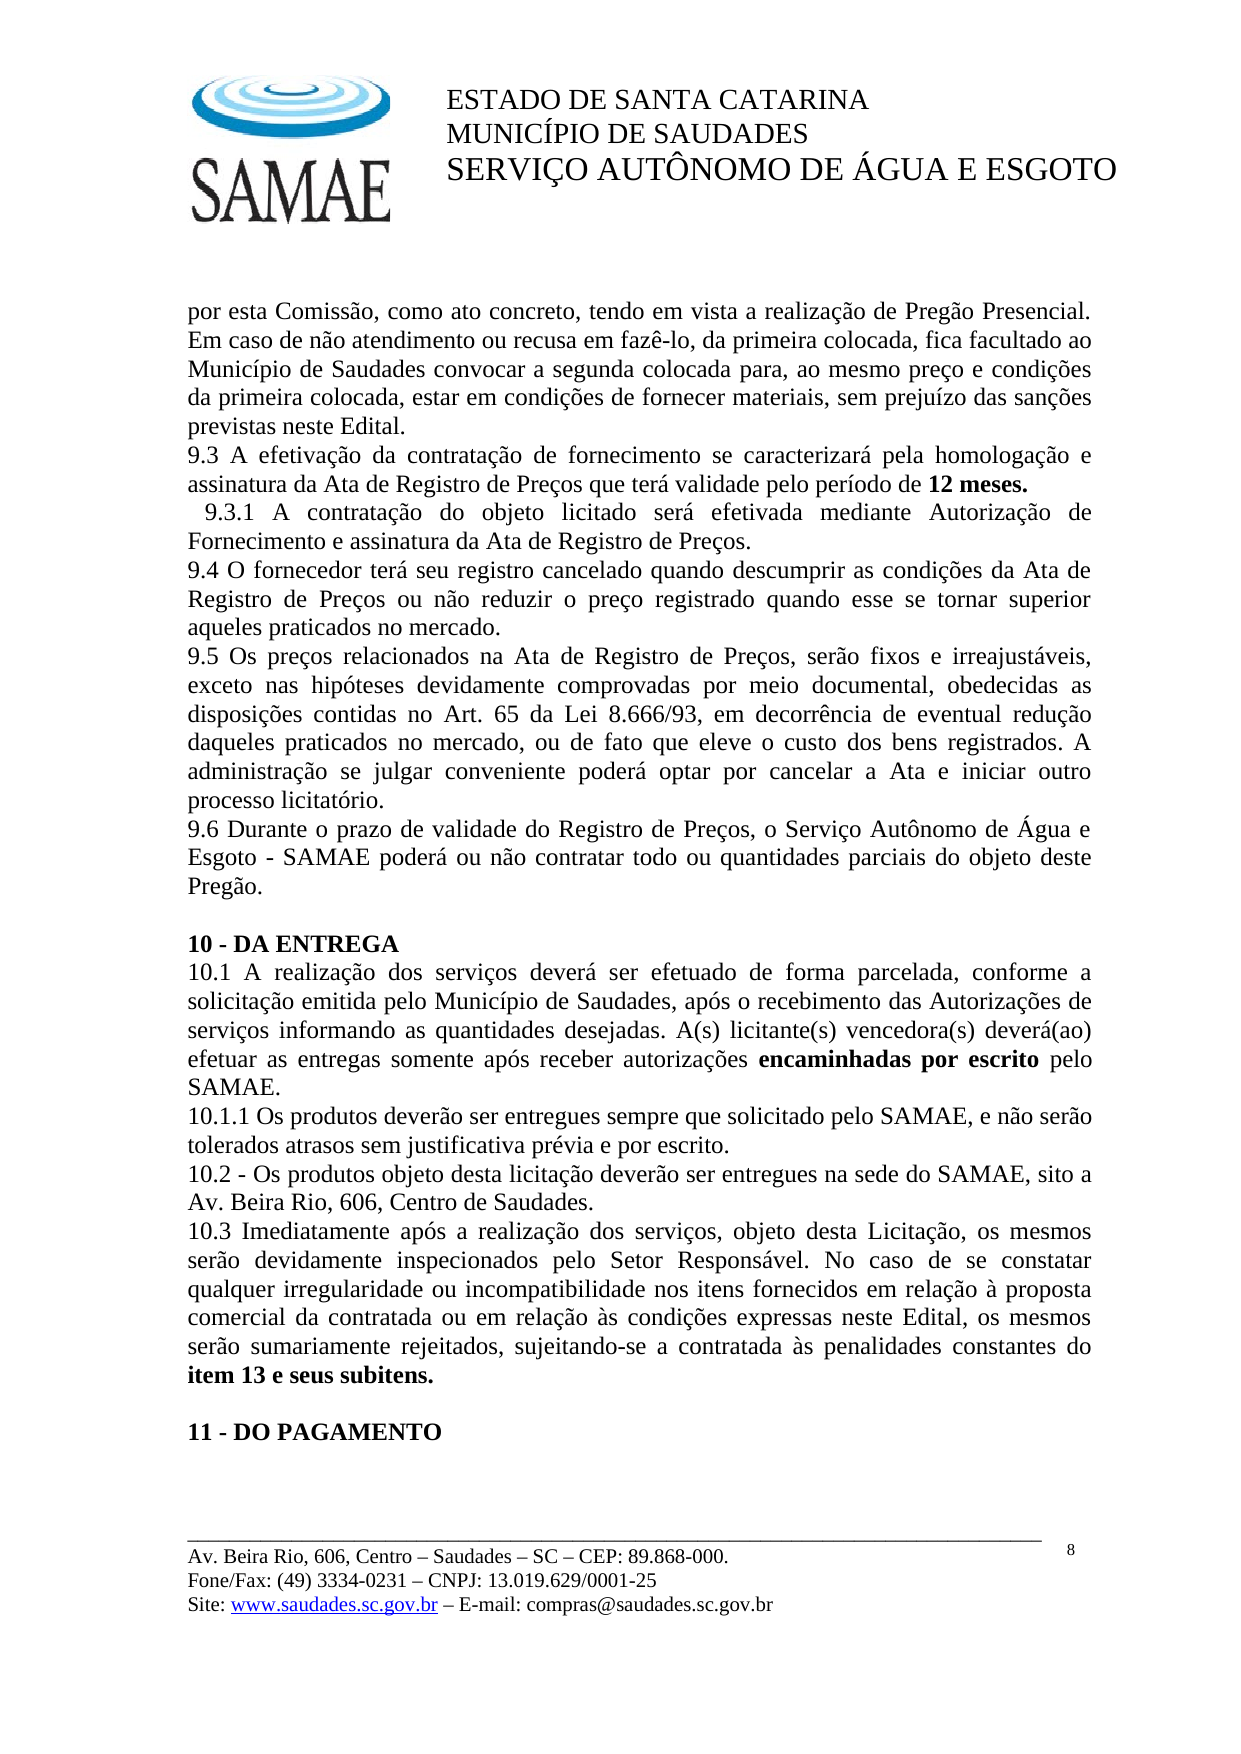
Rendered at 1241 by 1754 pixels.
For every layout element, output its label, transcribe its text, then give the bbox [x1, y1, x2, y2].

text 10.2 - Os produtos objeto desta licitação deverão ser entregues na sede do SAMAE, sito a Av. Beira Rio, 606, Centro de Saudades. [187, 1159, 1092, 1216]
text 10.1.1 Os produtos deverão ser entregues sempre que solicitado pelo SAMAE, e não serão tolerados atrasos sem justificativa prévia e por escrito. [187, 1101, 1092, 1159]
text 11 - DO PAGAMENTO [187, 1417, 1092, 1446]
text efetivação da contratação de fornecimento se caracterizará pela homologação e assinatura da Ata de Registro de Preços que terá validade pelo período de 12 meses. [187, 440, 1092, 497]
text 9.3.1 A contratação do objeto licitado será efetivada mediante Autorização de Fornecimento e assinatura da Ata de Registro de Preços. [187, 497, 1092, 555]
text 10.3 Imediatamente após a realização dos serviços, objeto desta Licitação, os mesmos serão devidamente inspecionados pelo Setor Responsável. No caso de se constatar qualquer irregularidade ou incompatibilidade nos itens fornecidos em relação à proposta comercial da contratada ou em relação às condições expressas neste Edital, os mesmos serão sumariamente rejeitados, sujeitando-se a contratada às penalidades constantes do item 13 e seus subitens. [187, 1216, 1092, 1389]
text 9.5 Os preços relacionados na Ata de Registro de Preços, serão fixos e irreajustáveis, exceto nas hipóteses devidamente comprovadas por meio documental, obedecidas as disposições contidas no Art. 65 da Lei 8.666/93, em decorrência de eventual redução daqueles praticados no mercado, ou de fato que eleve o custo dos bens registrados. A administração se julgar conveniente poderá optar por cancelar a Ata e iniciar outro processo licitatório. [187, 641, 1092, 814]
text 9.4 O fornecedor terá seu registro cancelado quando descumprir as condições da Ata de Registro de Preços ou não reduzir o preço registrado quando esse se tornar superior aqueles praticados no mercado. [187, 555, 1092, 641]
text 9.6 Durante o prazo de validade do Registro de Preços, o Serviço Autônomo de Água e Esgoto - SAMAE poderá ou não contratar todo ou quantidades parciais do objeto deste Pregão. [187, 814, 1092, 900]
picture [187, 75, 391, 224]
text 10 - DA ENTREGA [187, 929, 1092, 957]
text realização dos serviços deverá ser efetuado de forma parcelada, conforme a solicitação emitida pelo Município de Saudades, após o recebimento das Autorizações de serviços informando as quantidades desejadas. A(s) licitante(s) vencedora(s) deverá(ao) efetuar as entregas somente após receber autorizações encaminhadas por escrito pelo SAMAE. [187, 957, 1092, 1101]
